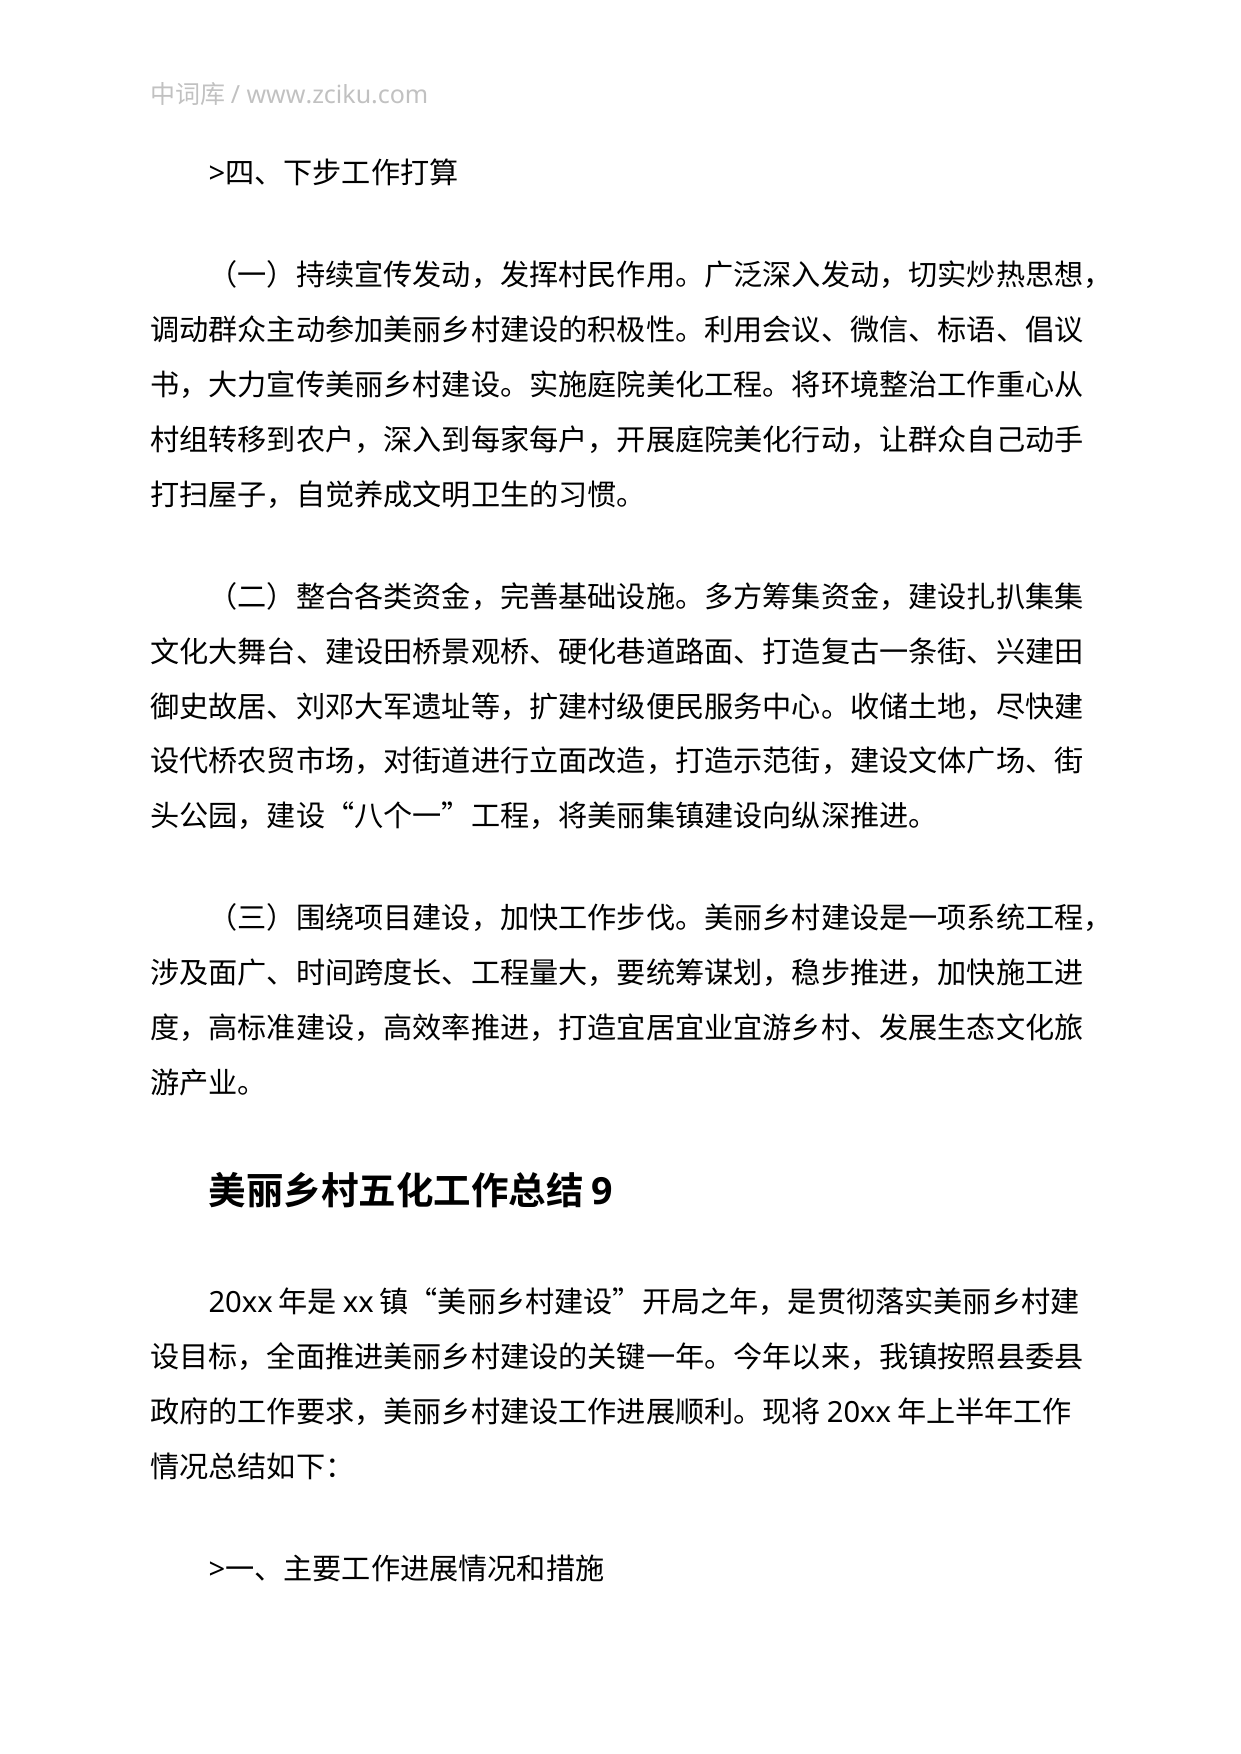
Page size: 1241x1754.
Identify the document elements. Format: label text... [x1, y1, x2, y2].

text 20xx年是xx镇“美丽乡村建设”开局之年，是贯彻落实美丽乡村建设目标，全面推进美丽乡村建设的关键一年。今年以来，我镇按照县委县政府的工作要求，美丽乡村建设工作进展顺利。现将20xx年上半年工作情况总结如下： [150, 1279, 1090, 1486]
text >四、下步工作打算 [150, 150, 1090, 192]
text （一）持续宣传发动，发挥村民作用。广泛深入发动，切实炒热思想，调动群众主动参加美丽乡村建设的积极性。利用会议、微信、标语、倡议书，大力宣传美丽乡村建设。实施庭院美化工程。将环境整治工作重心从村组转移到农户，深入到每家每户，开展庭院美化行动，让群众自己动手打扫屋子，自觉养成文明卫生的习惯。 [150, 252, 1090, 514]
text （三）围绕项目建设，加快工作步伐。美丽乡村建设是一项系统工程，涉及面广、时间跨度长、工程量大，要统筹谋划，稳步推进，加快施工进度，高标准建设，高效率推进，打造宜居宜业宜游乡村、发展生态文化旅游产业。 [150, 895, 1090, 1102]
text >一、主要工作进展情况和措施 [150, 1545, 1090, 1588]
text 美丽乡村五化工作总结9 [150, 1161, 1090, 1216]
text （二）整合各类资金，完善基础设施。多方筹集资金，建设扎扒集集文化大舞台、建设田桥景观桥、硬化巷道路面、打造复古一条街、兴建田御史故居、刘邓大军遗址等，扩建村级便民服务中心。收储土地，尽快建设代桥农贸市场，对街道进行立面改造，打造示范街，建设文体广场、街头公园，建设“八个一”工程，将美丽集镇建设向纵深推进。 [150, 573, 1090, 835]
